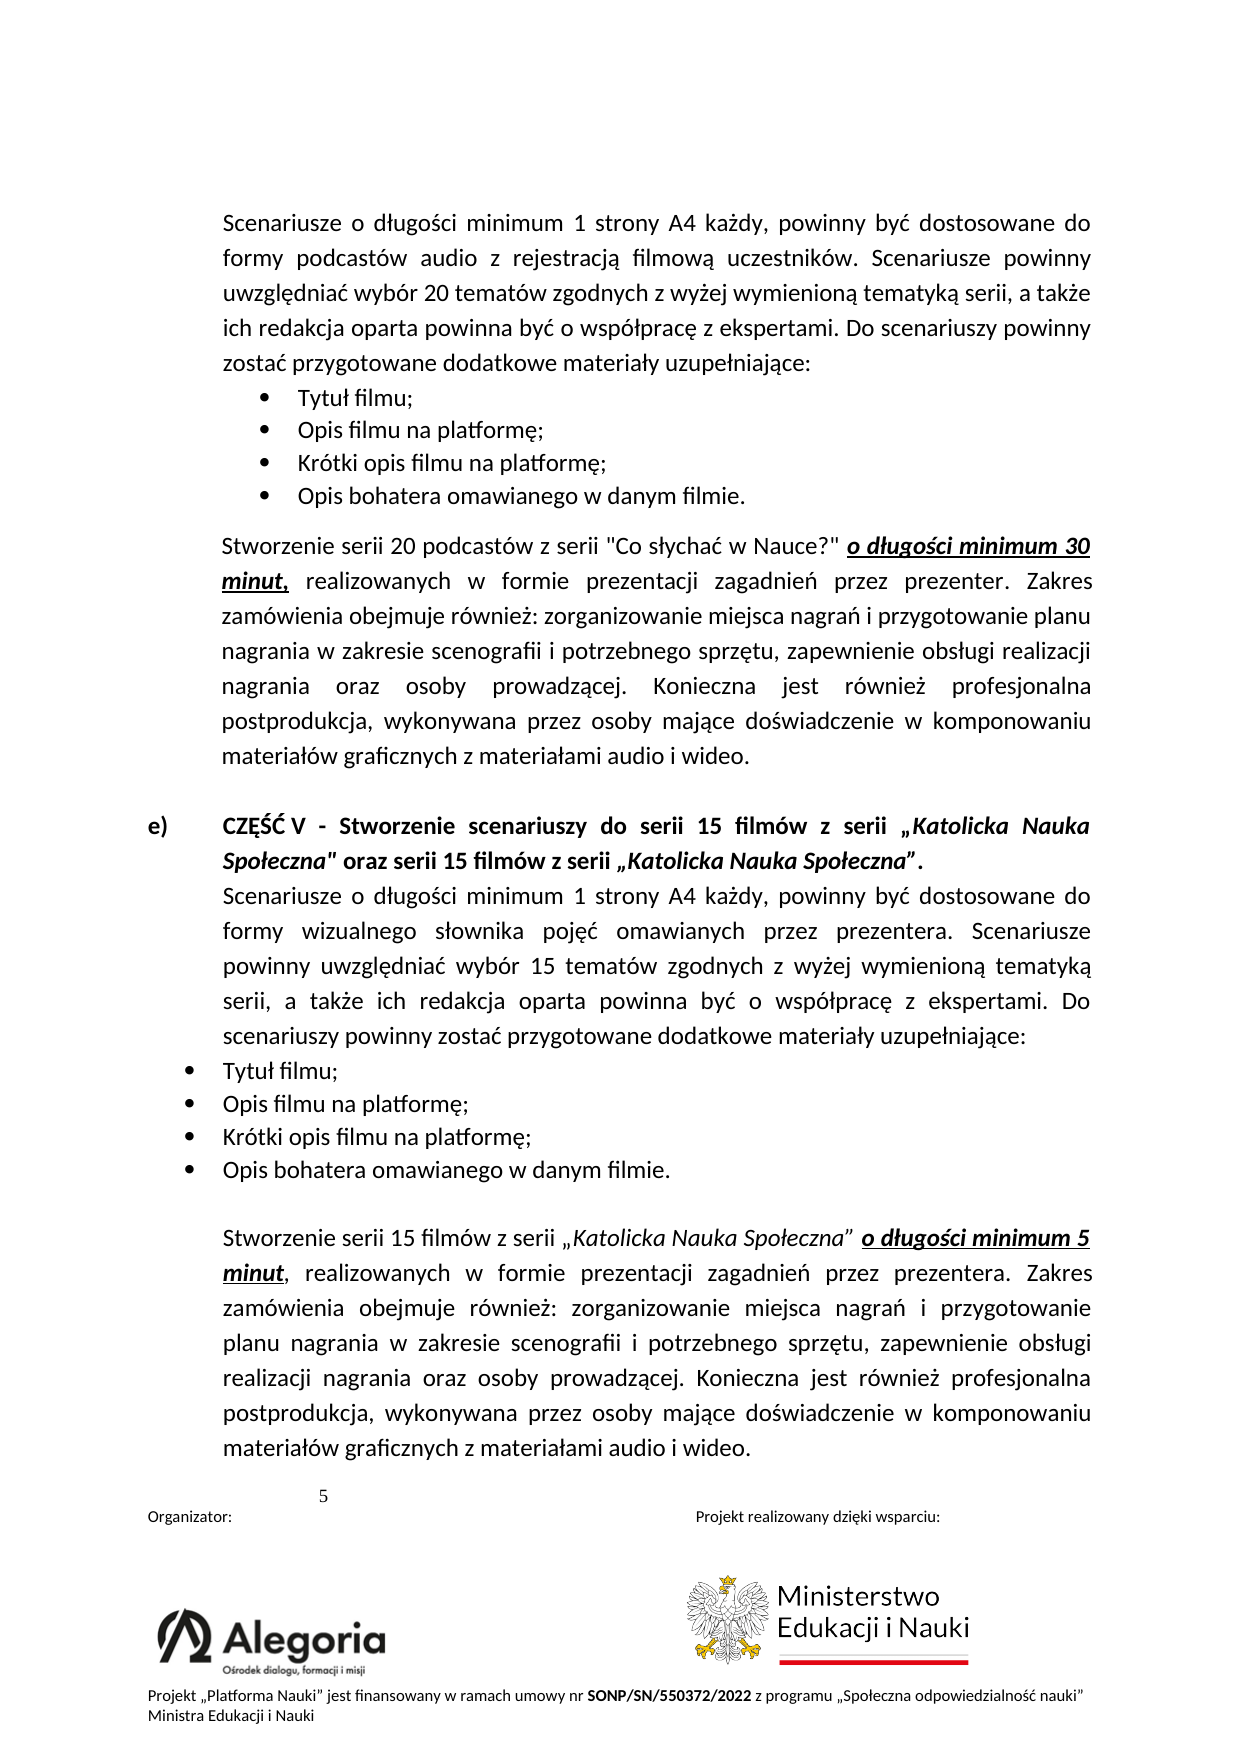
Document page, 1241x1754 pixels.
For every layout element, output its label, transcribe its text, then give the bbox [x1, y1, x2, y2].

list Scenariusze o długości minimum 1 strony A4 każdy, powinny być dostosowane do formy wizualnego słownika pojęć omawianych przez prezentera. Scenariusze powinny uwzględniać wybór 15 tematów zgodnych z wyżej wymienioną tematyką serii, a także ich redakcja oparta powinna być o współpracę z ekspertami. Do scenariuszy powinny zostać przygotowane dodatkowe materiały uzupełniające: [223, 880, 1092, 1051]
list Opis filmu na platformę; [185, 1088, 1092, 1118]
list Krótki opis filmu na platformę; [185, 1121, 1092, 1151]
list Tytuł filmu; [185, 1055, 1092, 1086]
list Opis filmu na platformę; [260, 415, 1092, 445]
list Tytuł filmu; [260, 382, 1092, 412]
list Opis bohatera omawianego w danym filmie. [260, 481, 1092, 511]
list Krótki opis filmu na platformę; [260, 448, 1092, 478]
list Opis bohatera omawianego w danym filmie. [185, 1154, 1092, 1184]
list CZĘŚĆ V - Stworzenie scenariuszy do serii 15 filmów z serii „Katolicka Nauka Społeczna" oraz serii 15 filmów z serii „Katolicka Nauka Społeczna”. [148, 810, 1092, 876]
picture [667, 1555, 989, 1686]
text Stworzenie serii 20 podcastów z serii "Co słychać w Nauce?" o długości minimum 30 minut, realizowanych w formie prezentacji zagadnień przez prezenter. Zakres zamówienia obejmuje również: zorganizowanie miejsca nagrań i przygotowanie planu nagrania w zakresie scenografii i potrzebnego sprzętu, zapewnienie obsługi realizacji nagrania oraz osoby prowadzącej. Konieczna jest również profesjonalna postprodukcja, wykonywana przez osoby mające doświadczenie w komponowaniu materiałów graficznych z materiałami audio i wideo. [221, 530, 1092, 771]
picture [147, 1600, 396, 1686]
list Stworzenie serii 15 filmów z serii „Katolicka Nauka Społeczna” o długości minimum 5 minut, realizowanych w formie prezentacji zagadnień przez prezentera. Zakres zamówienia obejmuje również: zorganizowanie miejsca nagrań i przygotowanie planu nagrania w zakresie scenografii i potrzebnego sprzętu, zapewnienie obsługi realizacji nagrania oraz osoby prowadzącej. Konieczna jest również profesjonalna postprodukcja, wykonywana przez osoby mające doświadczenie w komponowaniu materiałów graficznych z materiałami audio i wideo. [223, 1222, 1092, 1462]
list Scenariusze o długości minimum 1 strony A4 każdy, powinny być dostosowane do formy podcastów audio z rejestracją filmową uczestników. Scenariusze powinny uwzględniać wybór 20 tematów zgodnych z wyżej wymienioną tematyką serii, a także ich redakcja oparta powinna być o współpracę z ekspertami. Do scenariuszy powinny zostać przygotowane dodatkowe materiały uzupełniające: [223, 207, 1092, 377]
